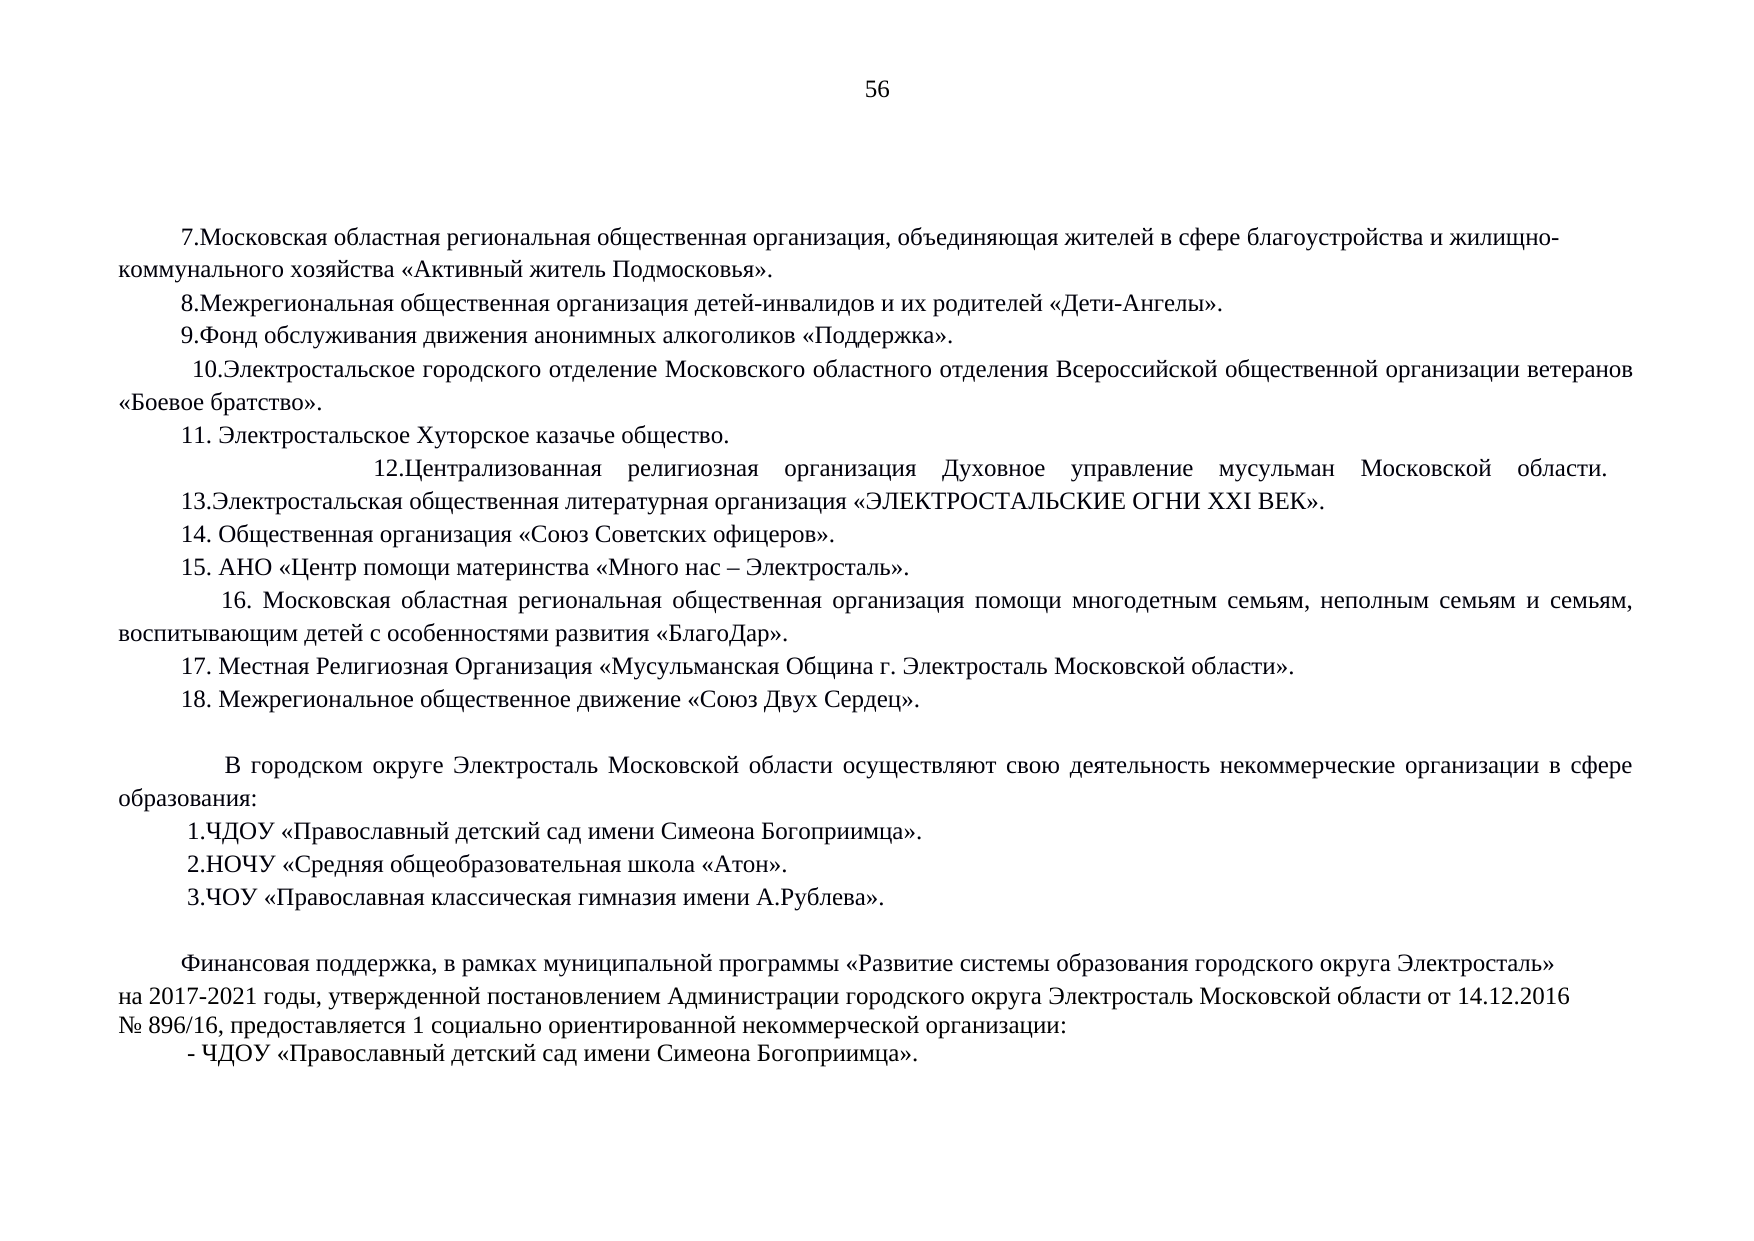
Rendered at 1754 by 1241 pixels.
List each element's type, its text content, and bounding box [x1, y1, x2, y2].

text 15. АНО «Центр помощи материнства «Много нас – Электросталь». [118, 552, 1636, 581]
text 3.ЧОУ «Православная классическая гимназия имени А.Рублева». [118, 882, 1636, 911]
text 12.Централизованная религиозная организация Духовное управление мусульман Московской области. 13.Электростальская общественная литературная организация «ЭЛЕКТРОСТАЛЬСКИЕ ОГНИ XXI ВЕК». [118, 453, 1636, 514]
text 7.Московская областная региональная общественная организация, объединяющая жителей в сфере благоустройства и жилищно-коммунального хозяйства «Активный житель Подмосковья». 8.Межрегиональная общественная организация детей-инвалидов и их родителей «Дети-Ангелы». 9.Фонд обслуживания движения анонимных алкоголиков «Поддержка». [118, 222, 1636, 349]
text - ЧДОУ «Православный детский сад имени Симеона Богоприимца». [118, 1038, 1636, 1067]
text Финансовая поддержка, в рамках муниципальной программы «Развитие системы образования городского округа Электросталь» [118, 948, 1636, 977]
text на 2017-2021 годы, утвержденной постановлением Администрации городского округа Электросталь Московской области от 14.12.2016 № 896/16, предоставляется 1 социально ориентированной некоммерческой организации: [118, 981, 1636, 1038]
text 11. Электростальское Хуторское казачье общество. [118, 420, 1636, 448]
text 10.Электростальское городского отделение Московского областного отделения Всероссийской общественной организации ветеранов «Боевое братство». [118, 354, 1636, 415]
text 1.ЧДОУ «Православный детский сад имени Симеона Богоприимца». [118, 816, 1636, 845]
text 14. Общественная организация «Союз Советских офицеров». [118, 519, 1636, 547]
text 2.НОЧУ «Средняя общеобразовательная школа «Атон». [118, 849, 1636, 878]
text В городском округе Электросталь Московской области осуществляют свою деятельность некоммерческие организации в сфере образования: [118, 750, 1636, 812]
text 17. Местная Религиозная Организация «Мусульманская Община г. Электросталь Московской области». [118, 651, 1636, 679]
text 18. Межрегиональное общественное движение «Союз Двух Сердец». [118, 684, 1636, 713]
text 16. Московская областная региональная общественная организация помощи многодетным семьям, неполным семьям и семьям, воспитывающим детей с особенностями развития «БлагоДар». [118, 585, 1636, 647]
